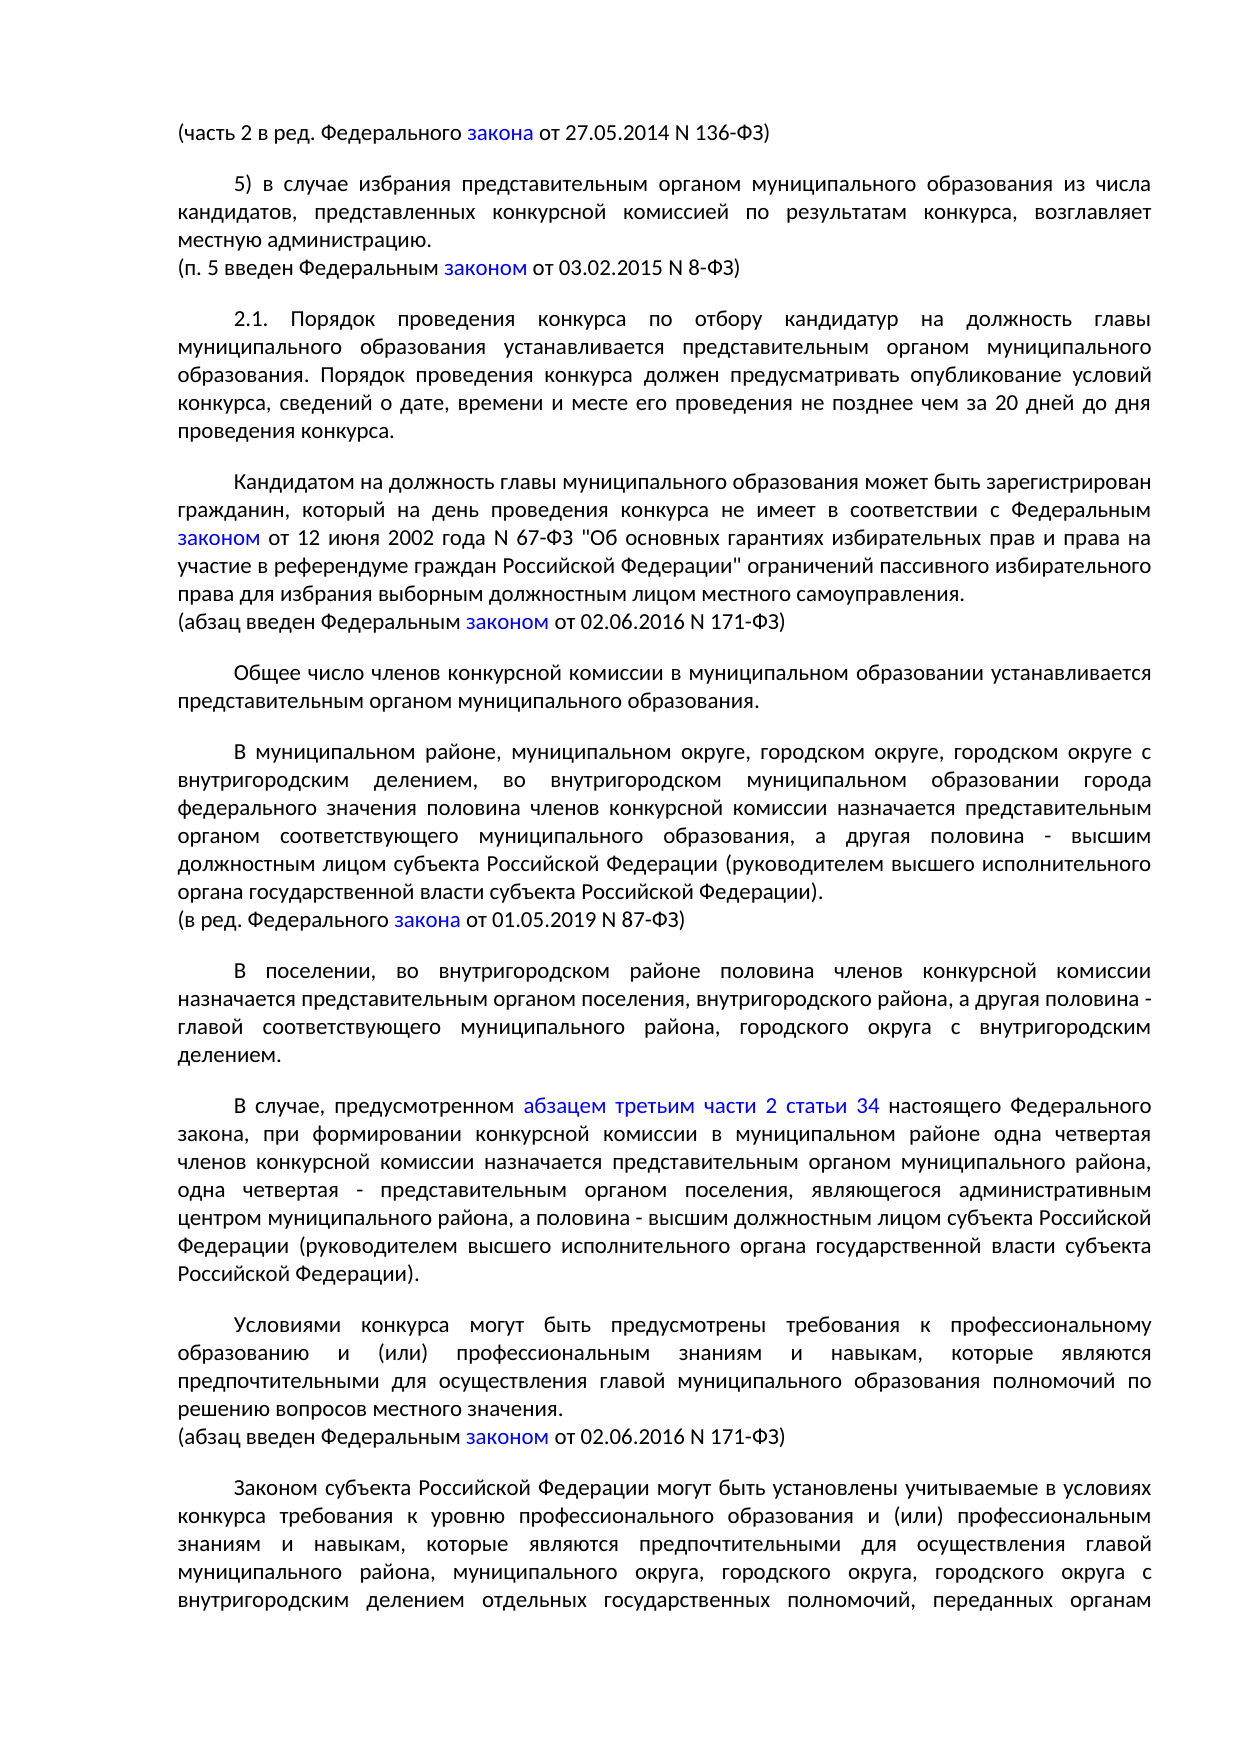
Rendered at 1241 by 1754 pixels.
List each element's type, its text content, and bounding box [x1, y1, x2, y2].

text Кандидатом на должность главы муниципального образования может быть зарегистрирован гражданин, который на день проведения конкурса не имеет в соответствии с Федеральным законом от 12 июня 2002 года N 67-ФЗ "Об основных гарантиях избирательных прав и права на участие в референдуме граждан Российской Федерации" ограничений пассивного избирательного права для избрания выборным должностным лицом местного самоуправления. [177, 467, 1152, 607]
text В муниципальном районе, муниципальном округе, городском округе, городском округе с внутригородским делением, во внутригородском муниципальном образовании города федерального значения половина членов конкурсной комиссии назначается представительным органом соответствующего муниципального образования, а другая половина - высшим должностным лицом субъекта Российской Федерации (руководителем высшего исполнительного органа государственной власти субъекта Российской Федерации). [177, 737, 1152, 905]
text (часть 2 в ред. Федерального закона от 27.05.2014 N 136-ФЗ) [177, 118, 1152, 146]
text В случае, предусмотренном абзацем третьим части 2 статьи 34 настоящего Федерального закона, при формировании конкурсной комиссии в муниципальном районе одна четвертая членов конкурсной комиссии назначается представительным органом муниципального района, одна четвертая - представительным органом поселения, являющегося административным центром муниципального района, а половина - высшим должностным лицом субъекта Российской Федерации (руководителем высшего исполнительного органа государственной власти субъекта Российской Федерации). [177, 1091, 1152, 1287]
text Условиями конкурса могут быть предусмотрены требования к профессиональному образованию и (или) профессиональным знаниям и навыкам, которые являются предпочтительными для осуществления главой муниципального образования полномочий по решению вопросов местного значения. [177, 1310, 1152, 1422]
text (абзац введен Федеральным законом от 02.06.2016 N 171-ФЗ) [177, 607, 1152, 635]
text В поселении, во внутригородском районе половина членов конкурсной комиссии назначается представительным органом поселения, внутригородского района, а другая половина - главой соответствующего муниципального района, городского округа с внутригородским делением. [177, 956, 1152, 1068]
text 5) в случае избрания представительным органом муниципального образования из числа кандидатов, представленных конкурсной комиссией по результатам конкурса, возглавляет местную администрацию. [177, 169, 1152, 253]
text 2.1. Порядок проведения конкурса по отбору кандидатур на должность главы муниципального образования устанавливается представительным органом муниципального образования. Порядок проведения конкурса должен предусматривать опубликование условий конкурса, сведений о дате, времени и месте его проведения не позднее чем за 20 дней до дня проведения конкурса. [177, 304, 1152, 444]
text Общее число членов конкурсной комиссии в муниципальном образовании устанавливается представительным органом муниципального образования. [177, 658, 1152, 714]
text (п. 5 введен Федеральным законом от 03.02.2015 N 8-ФЗ) [177, 253, 1152, 281]
text (в ред. Федерального закона от 01.05.2019 N 87-ФЗ) [177, 905, 1152, 933]
text (абзац введен Федеральным законом от 02.06.2016 N 171-ФЗ) [177, 1422, 1152, 1450]
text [177, 1473, 1152, 1613]
